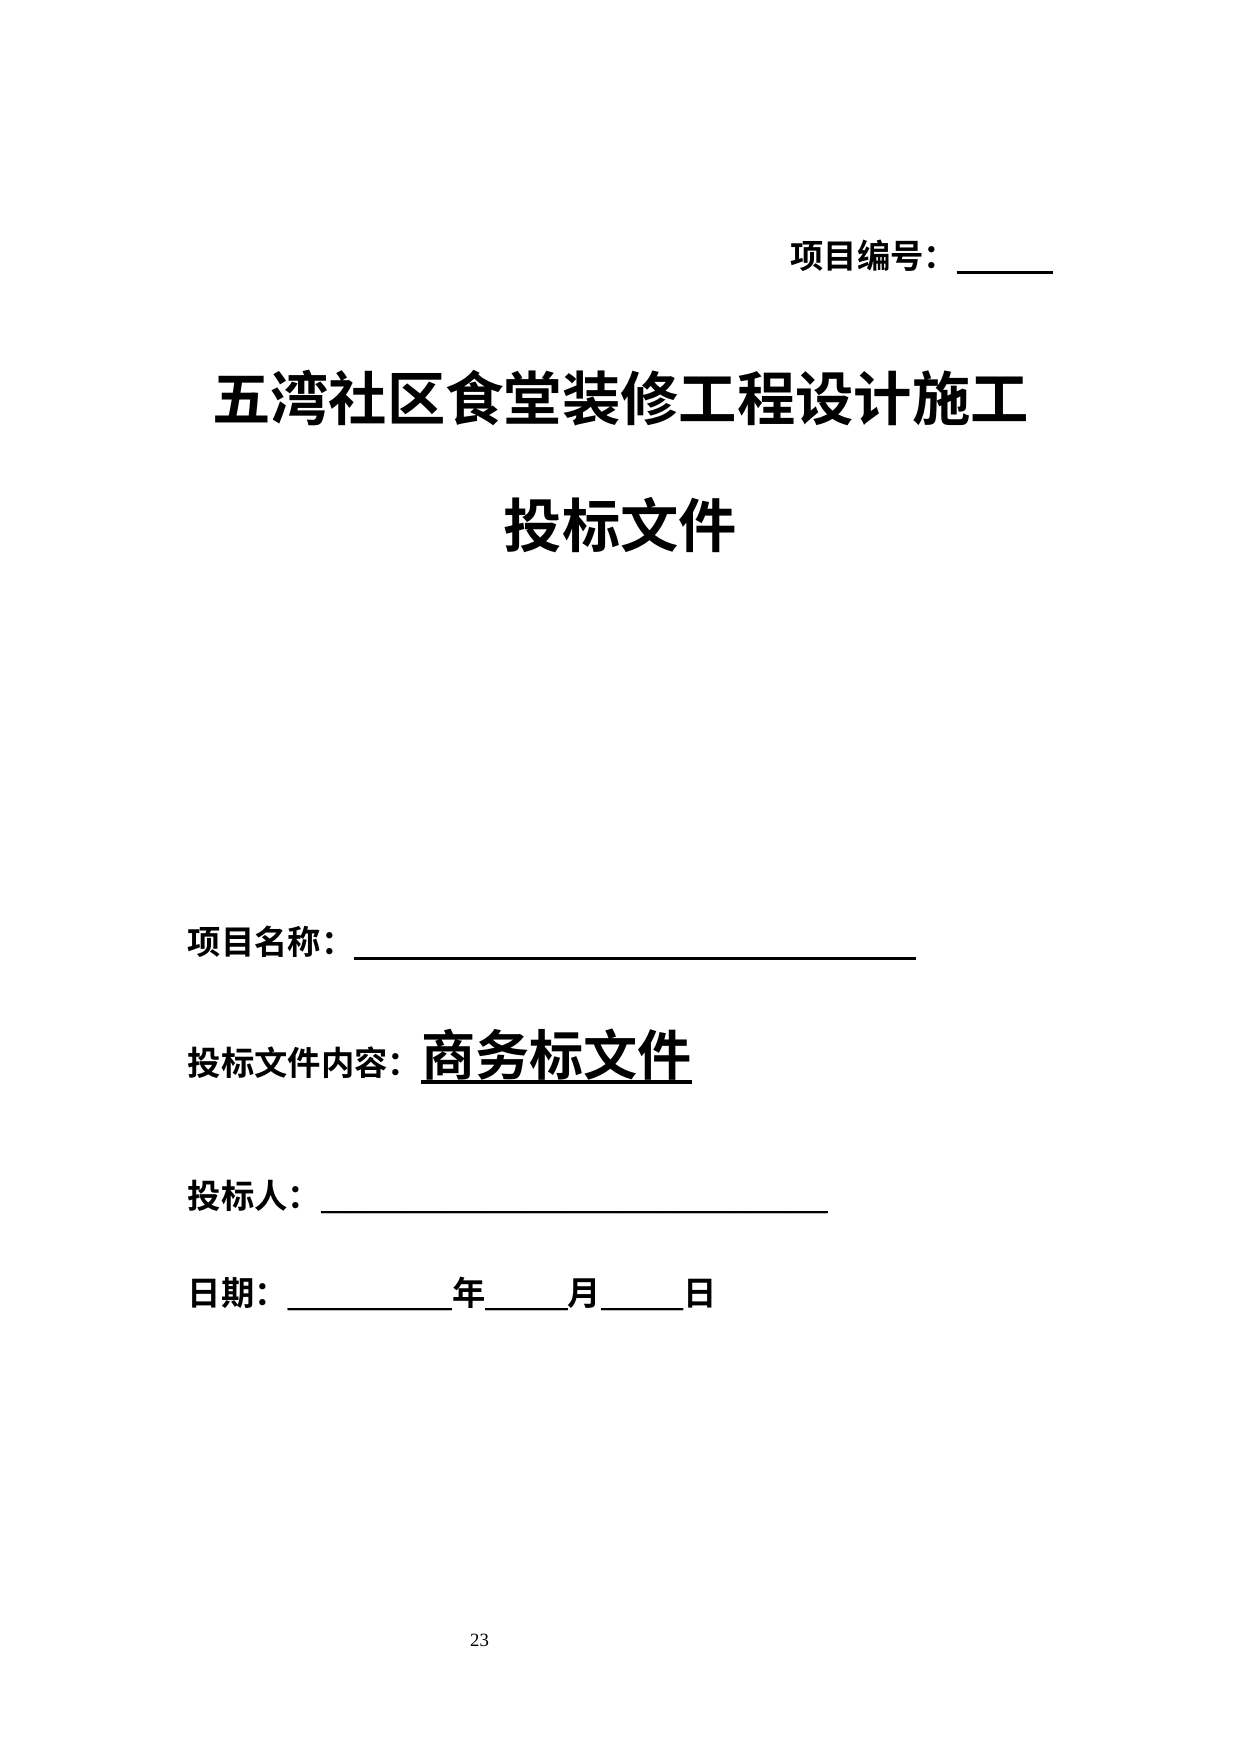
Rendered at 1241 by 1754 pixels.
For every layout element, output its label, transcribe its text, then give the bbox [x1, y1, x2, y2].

text 五湾社区食堂装修工程设计施工投标文件 [187, 353, 1053, 564]
text 投标人：_____________________________________ [187, 1170, 1053, 1218]
text 项目编号：_______ [187, 230, 1053, 278]
text 项目名称：_________________________________________ [187, 916, 1053, 964]
text 日期：____________年______月______日 [187, 1267, 1053, 1315]
text 投标文件内容：商务标文件 [187, 1013, 1053, 1091]
